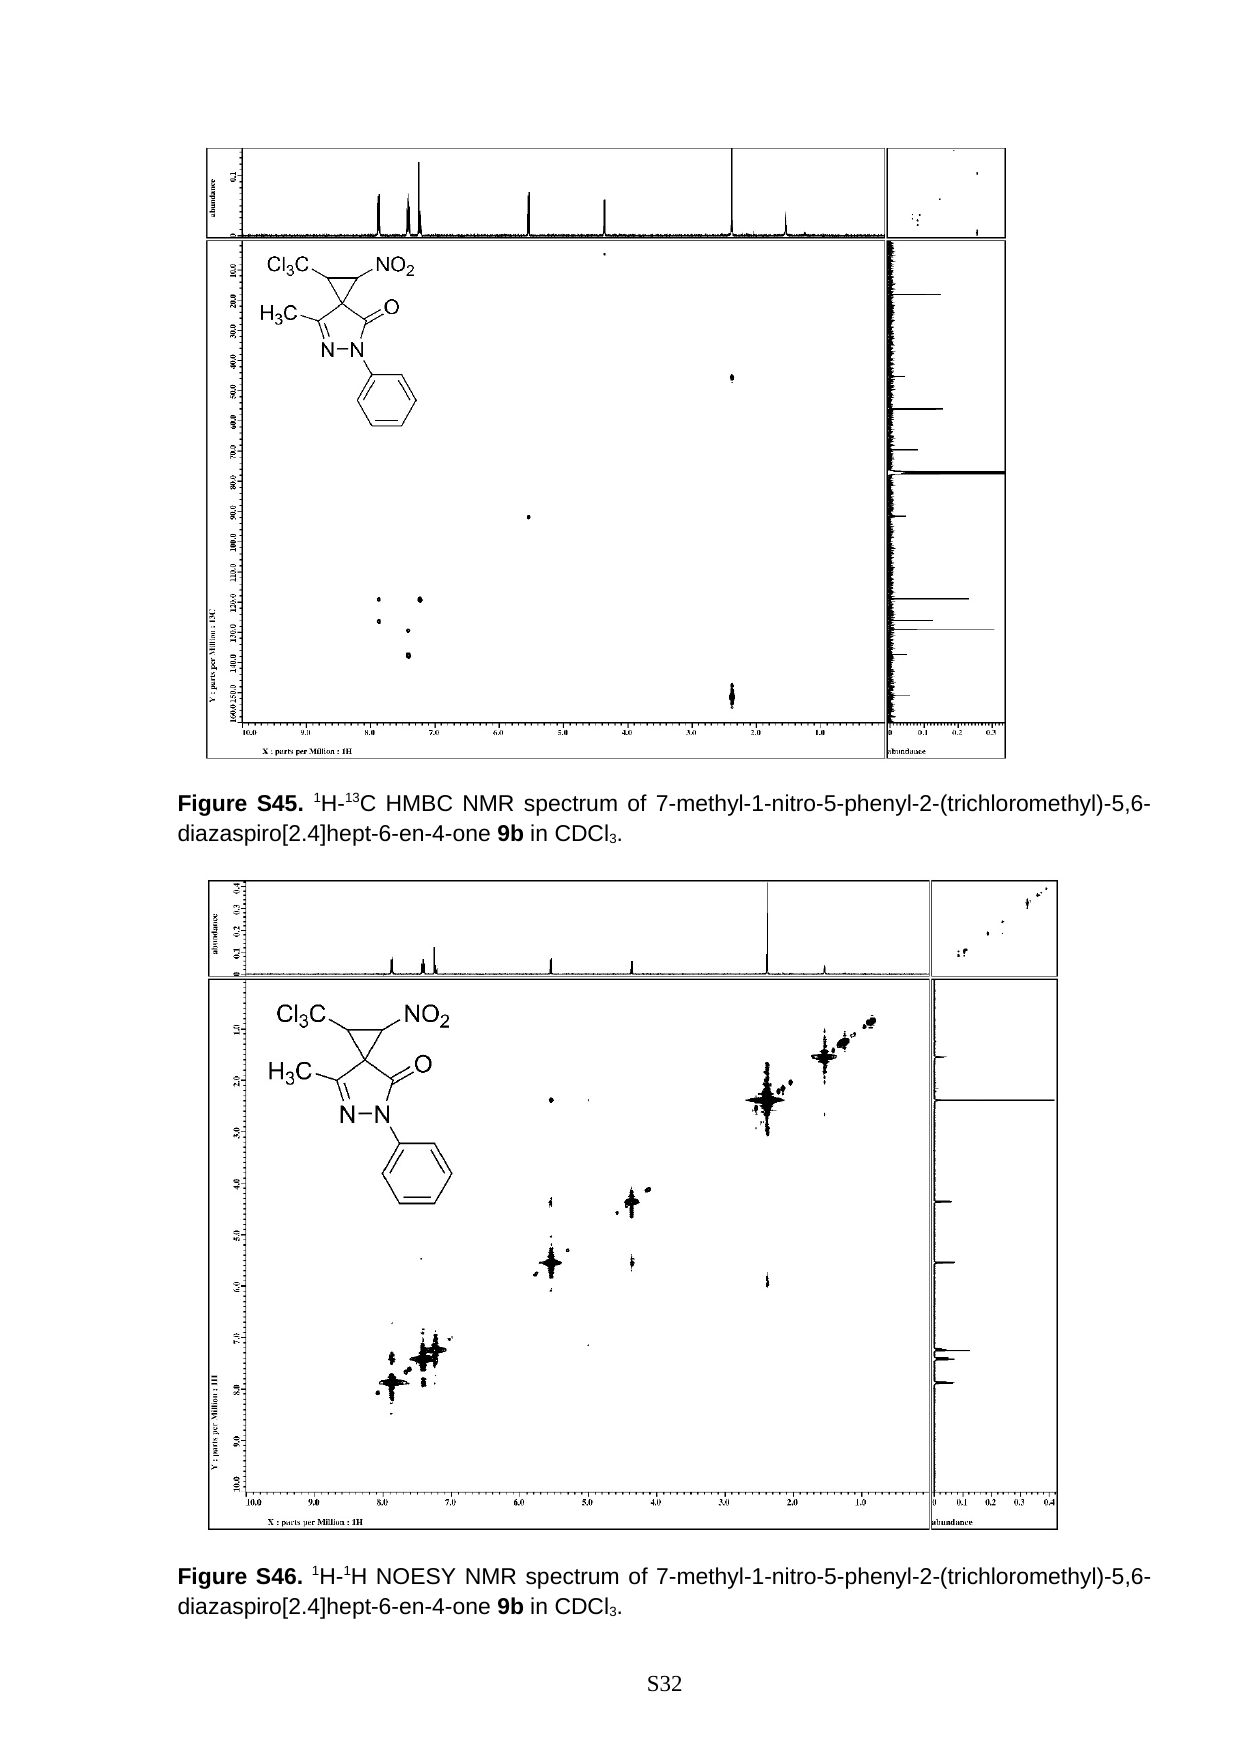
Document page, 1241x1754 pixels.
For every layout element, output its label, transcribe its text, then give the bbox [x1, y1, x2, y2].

text Figure S46. 1H-1H NOESY NMR spectrum of 7-methyl-1-nitro-5-phenyl-2-(trichloromethyl)-5,6-diazaspiro[2.4]hept-6-en-4-one 9b in CDCl3. [177, 1563, 1152, 1619]
picture [177, 118, 1041, 786]
text Figure S45. 1H-13C HMBC NMR spectrum of 7-methyl-1-nitro-5-phenyl-2-(trichloromethyl)-5,6-diazaspiro[2.4]hept-6-en-4-one 9b in CDCl3. [177, 789, 1152, 846]
picture [177, 850, 1095, 1559]
